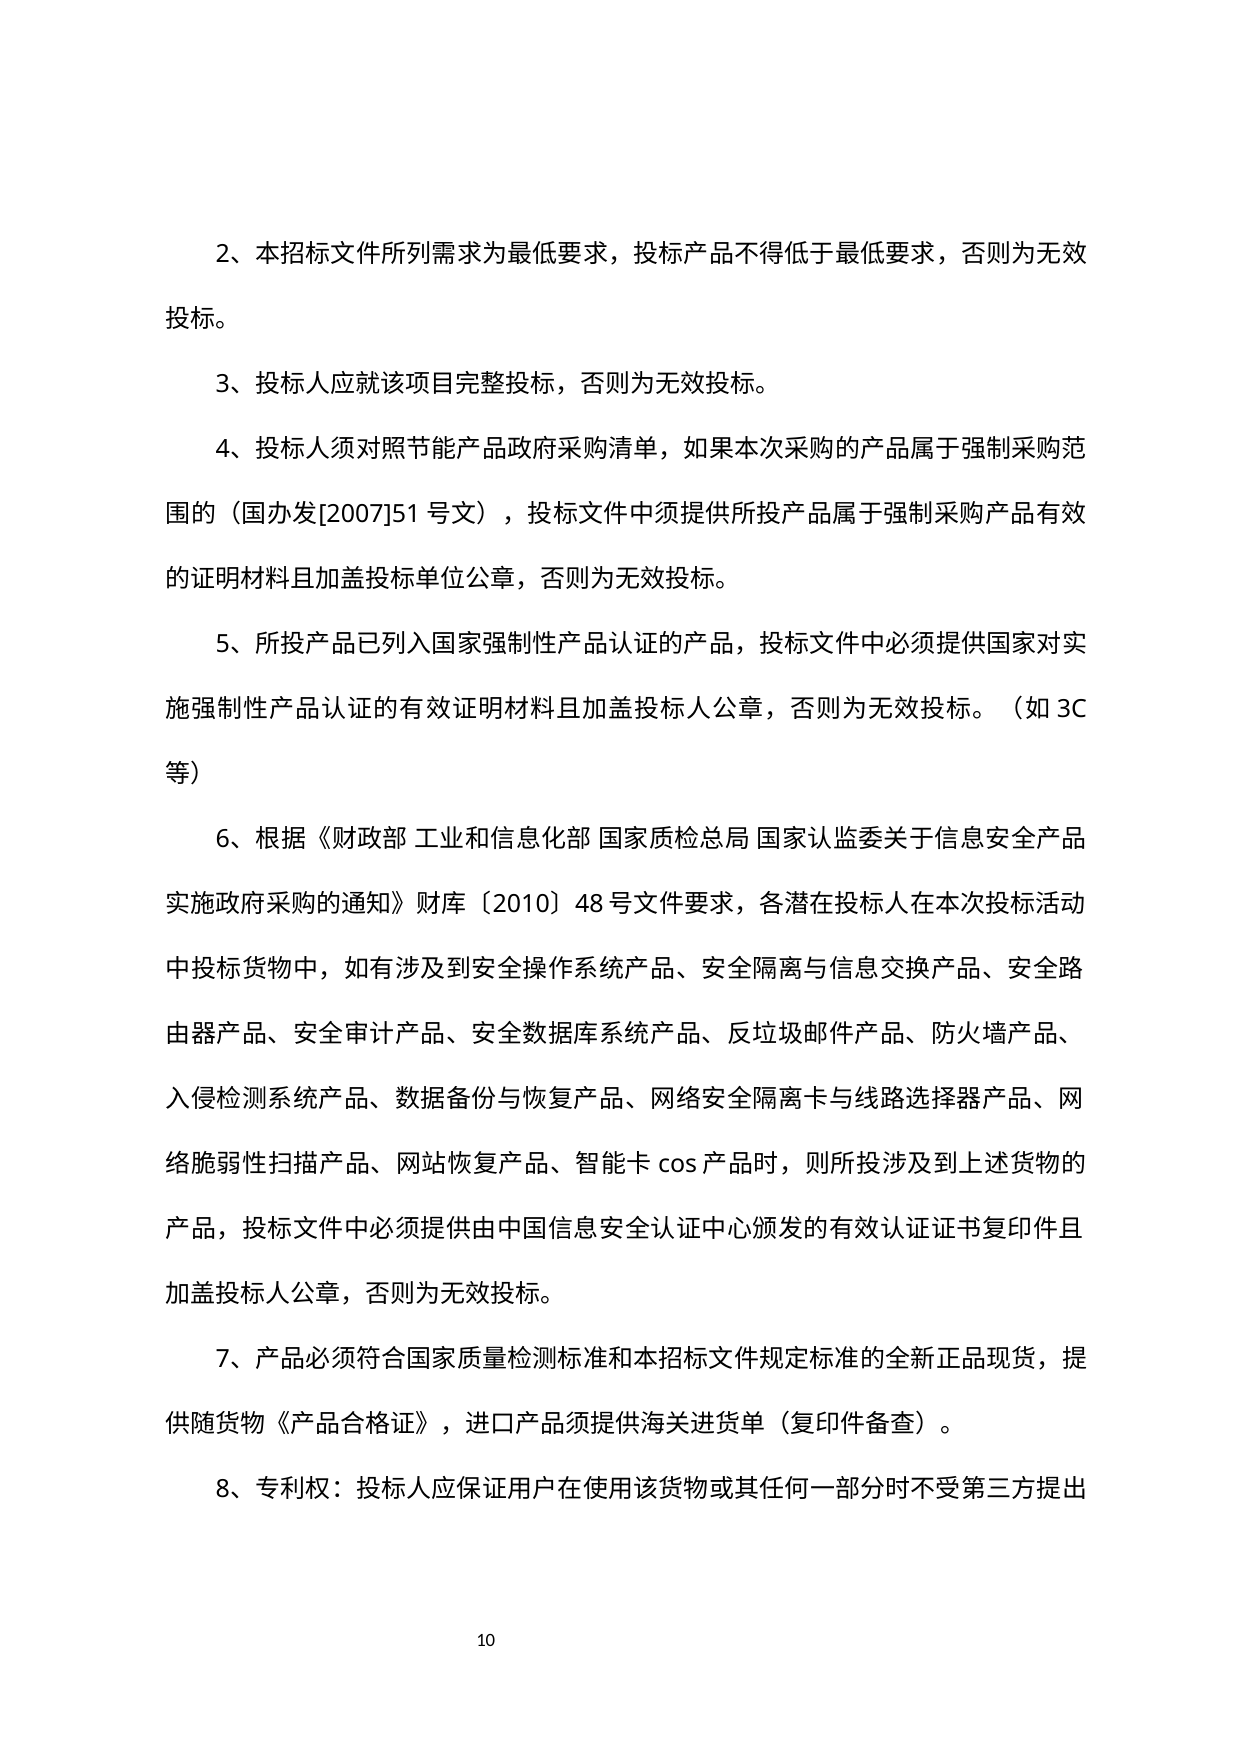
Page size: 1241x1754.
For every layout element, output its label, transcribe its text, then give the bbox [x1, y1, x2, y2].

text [165, 1454, 1087, 1519]
text 2、本招标文件所列需求为最低要求，投标产品不得低于最低要求，否则为无效投标。 [165, 219, 1087, 349]
text 5、所投产品已列入国家强制性产品认证的产品，投标文件中必须提供国家对实施强制性产品认证的有效证明材料且加盖投标人公章，否则为无效投标。（如3C等） [165, 609, 1087, 804]
text 6、根据《财政部 工业和信息化部 国家质检总局 国家认监委关于信息安全产品实施政府采购的通知》财库〔2010〕48号文件要求，各潜在投标人在本次投标活动中投标货物中，如有涉及到安全操作系统产品、安全隔离与信息交换产品、安全路由器产品、安全审计产品、安全数据库系统产品、反垃圾邮件产品、防火墙产品、入侵检测系统产品、数据备份与恢复产品、网络安全隔离卡与线路选择器产品、网络脆弱性扫描产品、网站恢复产品、智能卡cos产品时，则所投涉及到上述货物的产品，投标文件中必须提供由中国信息安全认证中心颁发的有效认证证书复印件且加盖投标人公章，否则为无效投标。 [165, 804, 1087, 1324]
text 3、投标人应就该项目完整投标，否则为无效投标。 [165, 349, 1087, 414]
text 4、投标人须对照节能产品政府采购清单，如果本次采购的产品属于强制采购范围的（国办发[2007]51号文），投标文件中须提供所投产品属于强制采购产品有效的证明材料且加盖投标单位公章，否则为无效投标。 [165, 414, 1087, 609]
text 7、产品必须符合国家质量检测标准和本招标文件规定标准的全新正品现货，提供随货物《产品合格证》，进口产品须提供海关进货单（复印件备查）。 [165, 1324, 1087, 1454]
